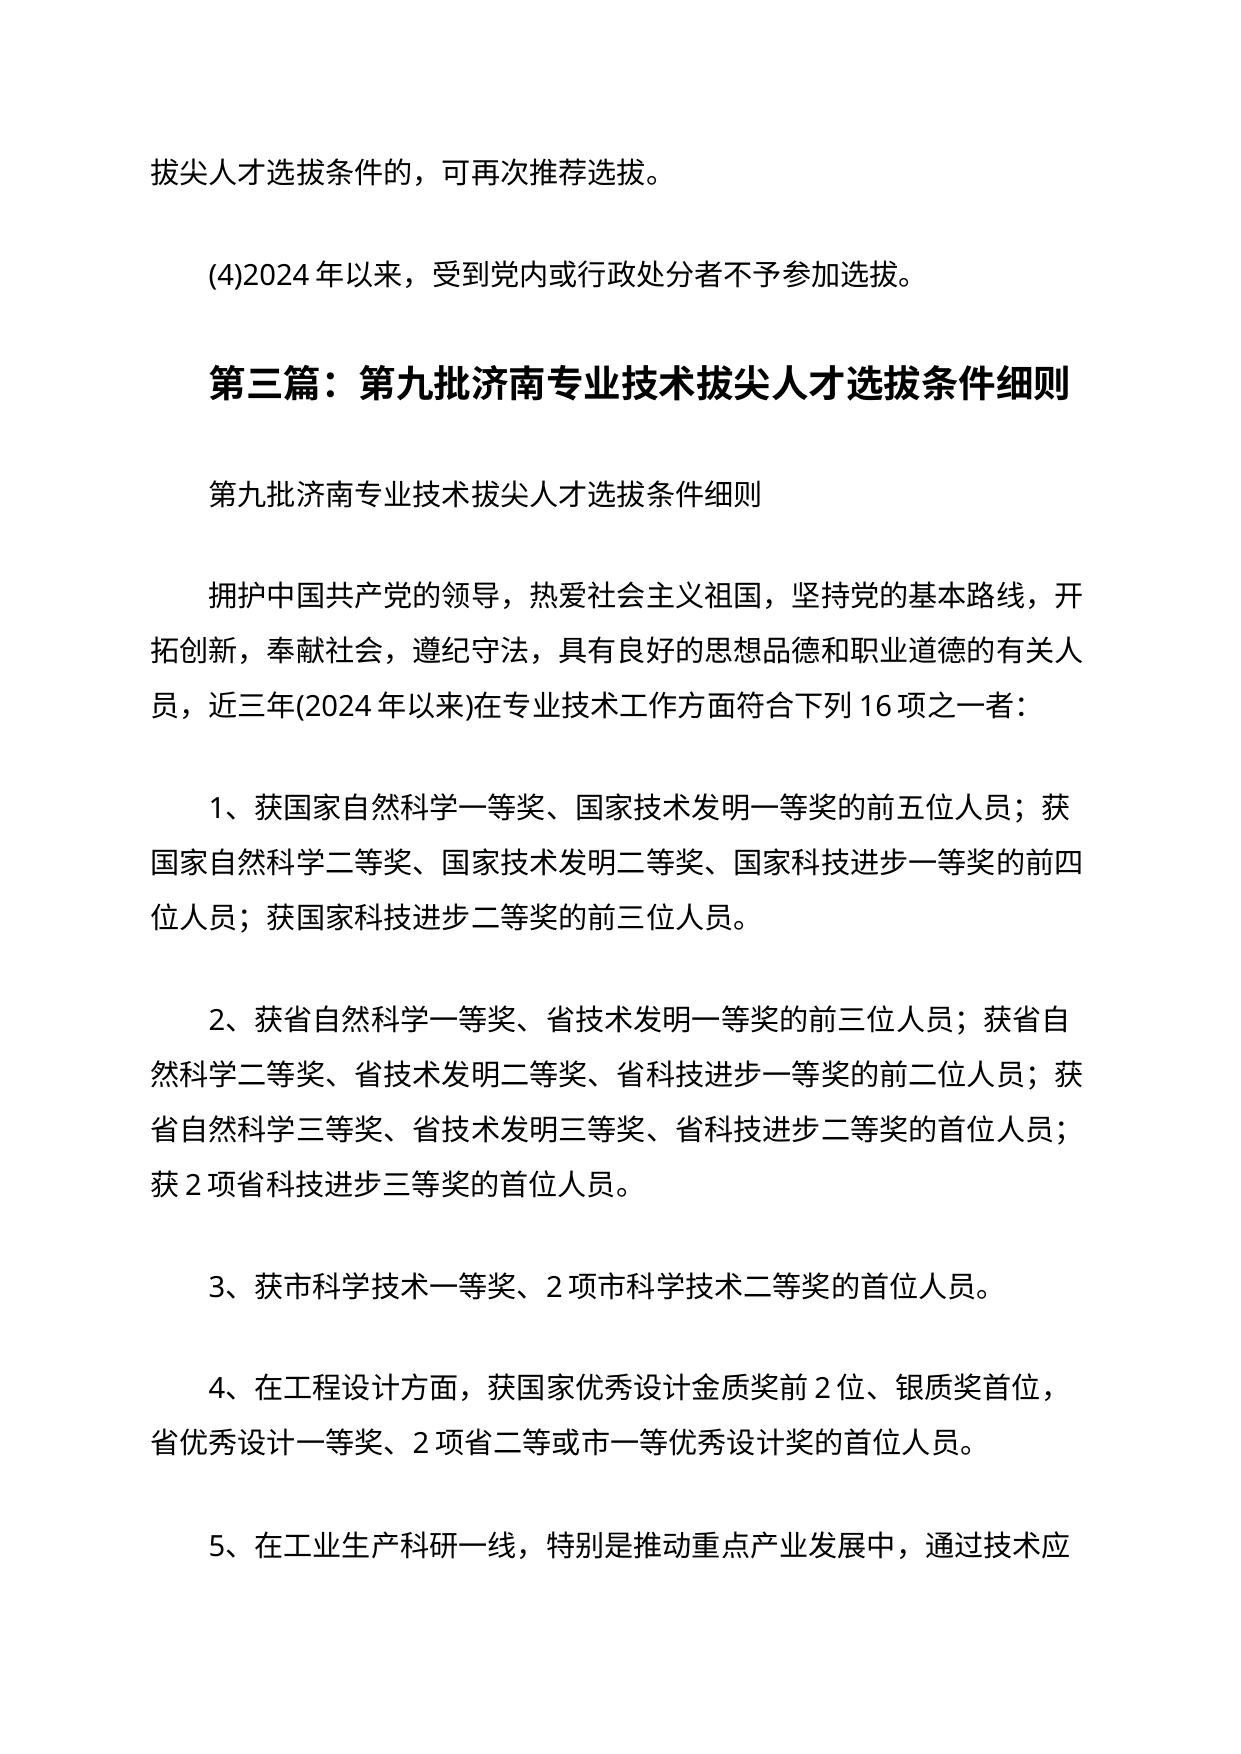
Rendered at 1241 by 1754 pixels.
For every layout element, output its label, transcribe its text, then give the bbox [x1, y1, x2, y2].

text 3、获市科学技术一等奖、2项市科学技术二等奖的首位人员。 [150, 1263, 1090, 1306]
text 拥护中国共产党的领导，热爱社会主义祖国，坚持党的基本路线，开拓创新，奉献社会，遵纪守法，具有良好的思想品德和职业道德的有关人员，近三年(2024年以来)在专业技术工作方面符合下列16项之一者： [150, 573, 1090, 725]
text 第九批济南专业技术拔尖人才选拔条件细则 [150, 471, 1090, 513]
text (4)2024年以来，受到党内或行政处分者不予参加选拔。 [150, 252, 1090, 294]
text 2、获省自然科学一等奖、省技术发明一等奖的前三位人员；获省自然科学二等奖、省技术发明二等奖、省科技进步一等奖的前二位人员；获省自然科学三等奖、省技术发明三等奖、省科技进步二等奖的首位人员；获2项省科技进步三等奖的首位人员。 [150, 996, 1090, 1203]
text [150, 150, 1090, 192]
text 1、获国家自然科学一等奖、国家技术发明一等奖的前五位人员；获国家自然科学二等奖、国家技术发明二等奖、国家科技进步一等奖的前四位人员；获国家科技进步二等奖的前三位人员。 [150, 785, 1090, 937]
text 第三篇：第九批济南专业技术拔尖人才选拔条件细则 [150, 354, 1090, 408]
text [150, 1522, 1090, 1564]
text 4、在工程设计方面，获国家优秀设计金质奖前2位、银质奖首位，省优秀设计一等奖、2项省二等或市一等优秀设计奖的首位人员。 [150, 1365, 1090, 1462]
